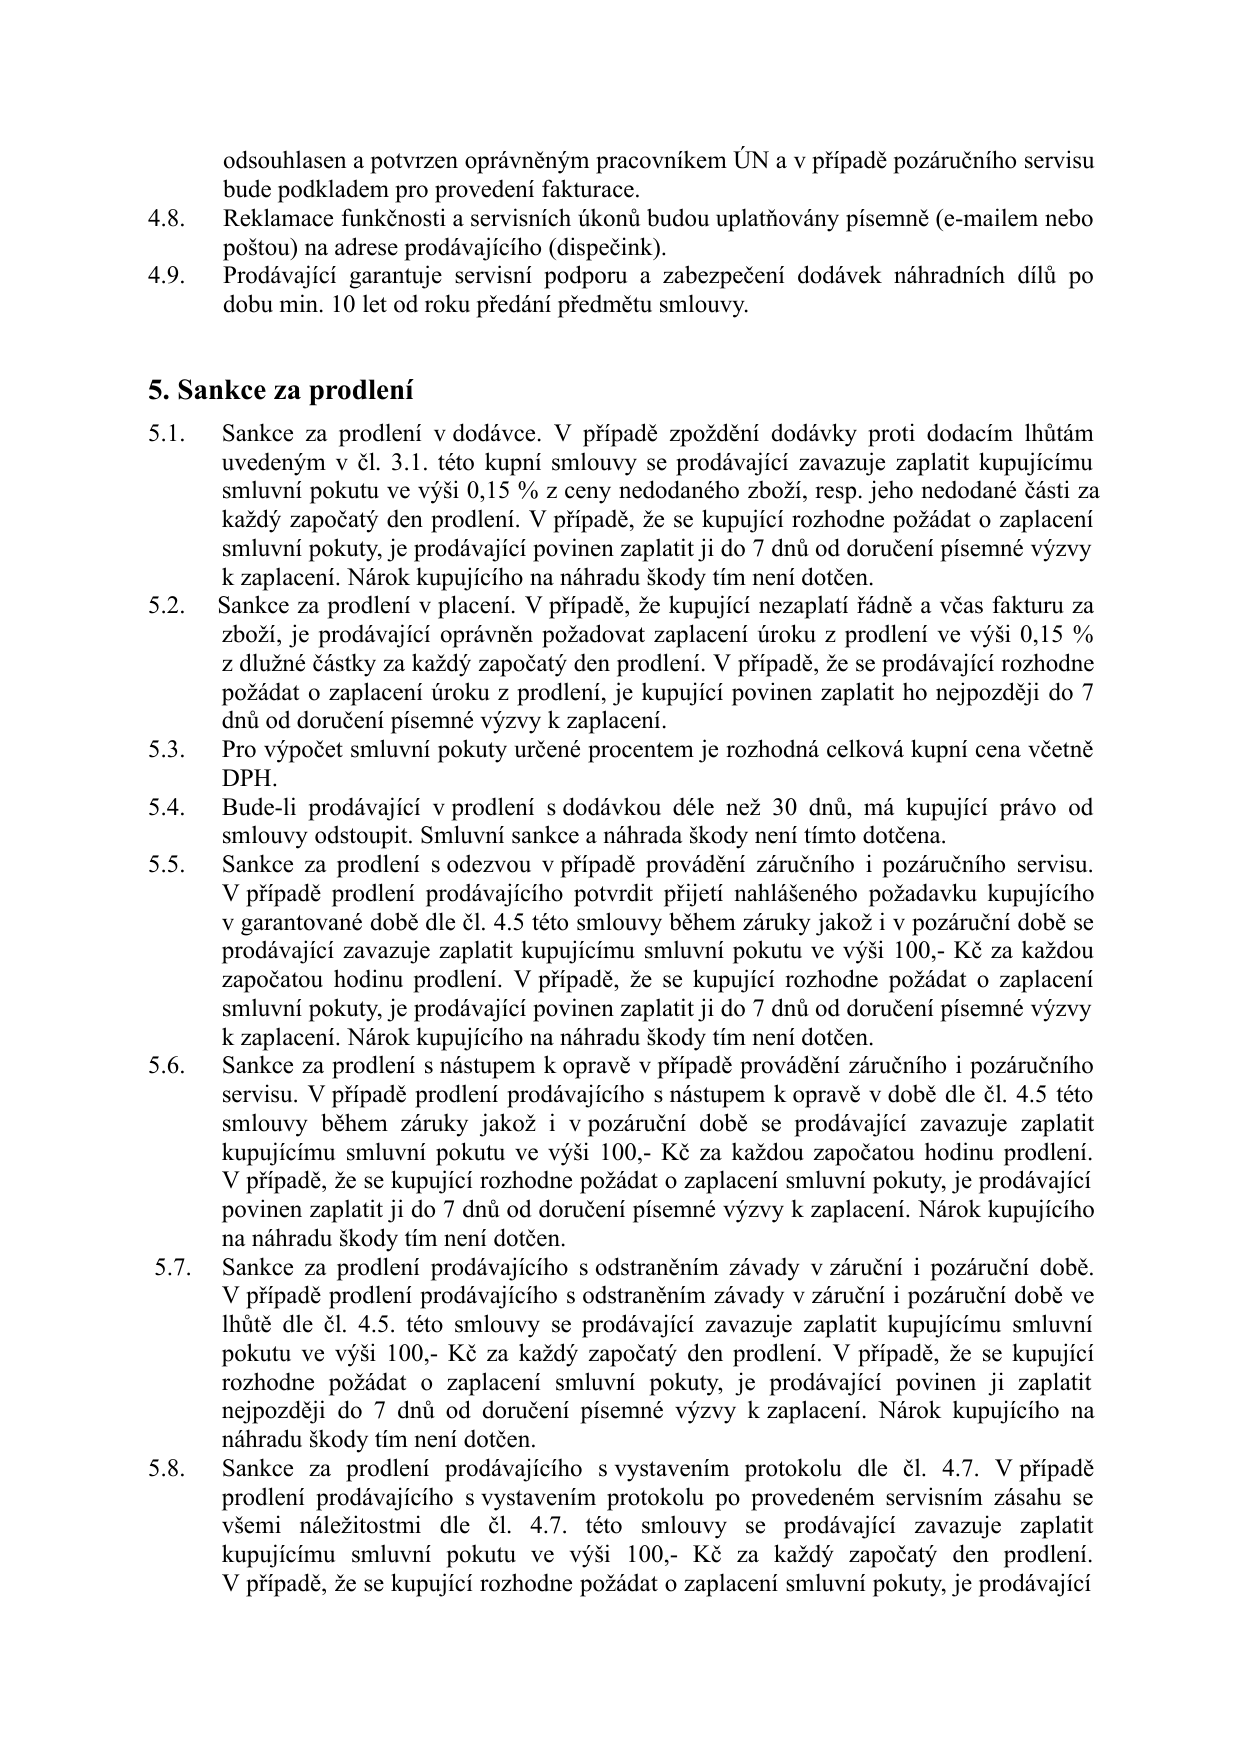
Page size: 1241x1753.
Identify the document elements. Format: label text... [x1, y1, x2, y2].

text V případě prodlení prodávajícího potvrdit přijetí nahlášeného požadavku kupujícího [222, 879, 1118, 907]
text V případě prodlení prodávajícího s odstraněním závady v záruční i pozáruční době ve [222, 1282, 1118, 1309]
text povinen zaplatit ji do 7 dnů od doručení písemné výzvy k zaplacení. Nárok kupujícího [222, 1195, 1118, 1223]
text odsouhlasen a potvrzen oprávněným pracovníkem ÚN a v případě pozáručního servisu [223, 147, 1118, 174]
text náhradu škody tím není dotčen. [222, 1425, 1118, 1453]
text bude podkladem pro provedení fakturace. [223, 176, 1118, 203]
text .1. Sankce za prodlení v dodávce. V případě zpoždění dodávky proti dodacím lhůtám [160, 419, 1117, 447]
text smluvní pokuty, je prodávající povinen zaplatit ji do 7 dnů od doručení písemné výzvy [222, 534, 1117, 562]
text V případě, že se kupující rozhodne požádat o zaplacení smluvní pokuty, je prodávající [222, 1569, 1118, 1597]
text smluvní pokutu ve výši 0,15 % z ceny nedodaného zboží, resp. jeho nedodané části za [222, 477, 1117, 504]
text .9. [160, 262, 210, 289]
text kupujícímu smluvní pokutu ve výši 100,- Kč za každý započatý den prodlení. [222, 1540, 1118, 1568]
text na náhradu škody tím není dotčen. [222, 1224, 1118, 1252]
text k zaplacení. Nárok kupujícího na náhradu škody tím není dotčen. [222, 1023, 1118, 1051]
text požádat o zaplacení úroku z prodlení, je kupující povinen zaplatit ho nejpozději do 7 [222, 678, 1117, 706]
text započatou hodinu prodlení. V případě, že se kupující rozhodne požádat o zaplacení [222, 965, 1118, 993]
text v garantované době dle čl. 4.5 této smlouvy během záruky jakož i v pozáruční době se [222, 908, 1118, 936]
text Prodávající garantuje servisní podporu a zabezpečení dodávek náhradních dílů po [223, 262, 1117, 289]
text prodlení prodávajícího s vystavením protokolu po provedeném servisním zásahu se [222, 1483, 1118, 1511]
text servisu. V případě prodlení prodávajícího s nástupem k opravě v době dle čl. 4.5 této [222, 1080, 1118, 1108]
text .5. Sankce za prodlení s odezvou v případě provádění záručního i pozáručního servisu. [160, 850, 1118, 878]
text rozhodne požádat o zaplacení smluvní pokuty, je prodávající povinen ji zaplatit [222, 1368, 1118, 1396]
text .2. Sankce za prodlení v placení. V případě, že kupující nezaplatí řádně a včas fakturu za [160, 592, 1117, 619]
text smluvní pokuty, je prodávající povinen zaplatit ji do 7 dnů od doručení písemné výzvy [222, 994, 1118, 1022]
text smlouvy během záruky jakož i v pozáruční době se prodávající zavazuje zaplatit [222, 1109, 1118, 1137]
text .4. Bude-li prodávající v prodlení s dodávkou déle než 30 dnů, má kupující právo od [160, 793, 1118, 821]
text nejpozději do 7 dnů od doručení písemné výzvy k zaplacení. Nárok kupujícího na [222, 1397, 1118, 1424]
text uvedeným v čl. 3.1. této kupní smlouvy se prodávající zavazuje zaplatit kupujícímu [222, 448, 1117, 476]
text .3. Pro výpočet smluvní pokuty určené procentem je rozhodná celková kupní cena včetně [160, 735, 1118, 763]
text prodávající zavazuje zaplatit kupujícímu smluvní pokutu ve výši 100,- Kč za každou [222, 937, 1118, 964]
text dobu min. 10 let od roku předání předmětu smlouvy. [223, 291, 1117, 318]
text V případě, že se kupující rozhodne požádat o zaplacení smluvní pokuty, je prodávající [222, 1167, 1118, 1194]
text kupujícímu smluvní pokutu ve výši 100,- Kč za každou započatou hodinu prodlení. [222, 1138, 1118, 1166]
text 5 [148, 373, 162, 406]
text 5 [154, 1253, 167, 1281]
text každý započatý den prodlení. V případě, že se kupující rozhodne požádat o zaplacení [222, 505, 1117, 533]
text smlouvy odstoupit. Smluvní sankce a náhrada škody není tímto dotčena. [222, 822, 1118, 849]
text pokutu ve výši 100,- Kč za každý započatý den prodlení. V případě, že se kupující [222, 1339, 1118, 1367]
text dnů od doručení písemné výzvy k zaplacení. [222, 707, 1117, 734]
text .7. Sankce za prodlení prodávajícího s odstraněním závady v záruční i pozáruční době. [167, 1253, 1118, 1281]
text Reklamace funkčnosti a servisních úkonů budou uplatňovány písemně (e-mailem nebo [223, 204, 1117, 232]
text k zaplacení. Nárok kupujícího na náhradu škody tím není dotčen. [222, 563, 1117, 591]
text lhůtě dle čl. 4.5. této smlouvy se prodávající zavazuje zaplatit kupujícímu smluvní [222, 1310, 1118, 1338]
text DPH. [222, 764, 1118, 792]
text z dlužné částky za každý započatý den prodlení. V případě, že se prodávající rozhodne [222, 649, 1117, 677]
text všemi náležitostmi dle čl. 4.7. této smlouvy se prodávající zavazuje zaplatit [222, 1512, 1118, 1539]
text .8. [160, 204, 210, 232]
text zboží, je prodávající oprávněn požadovat zaplacení úroku z prodlení ve výši 0,15 % [222, 620, 1117, 648]
text .8. Sankce za prodlení prodávajícího s vystavením protokolu dle čl. 4.7. V případě [160, 1454, 1118, 1482]
text . Sankce za prodlení [162, 373, 438, 406]
text poštou) na adrese prodávajícího (dispečink). [223, 233, 1117, 261]
text .6. Sankce za prodlení s nástupem k opravě v případě provádění záručního i pozáručního [160, 1052, 1118, 1079]
